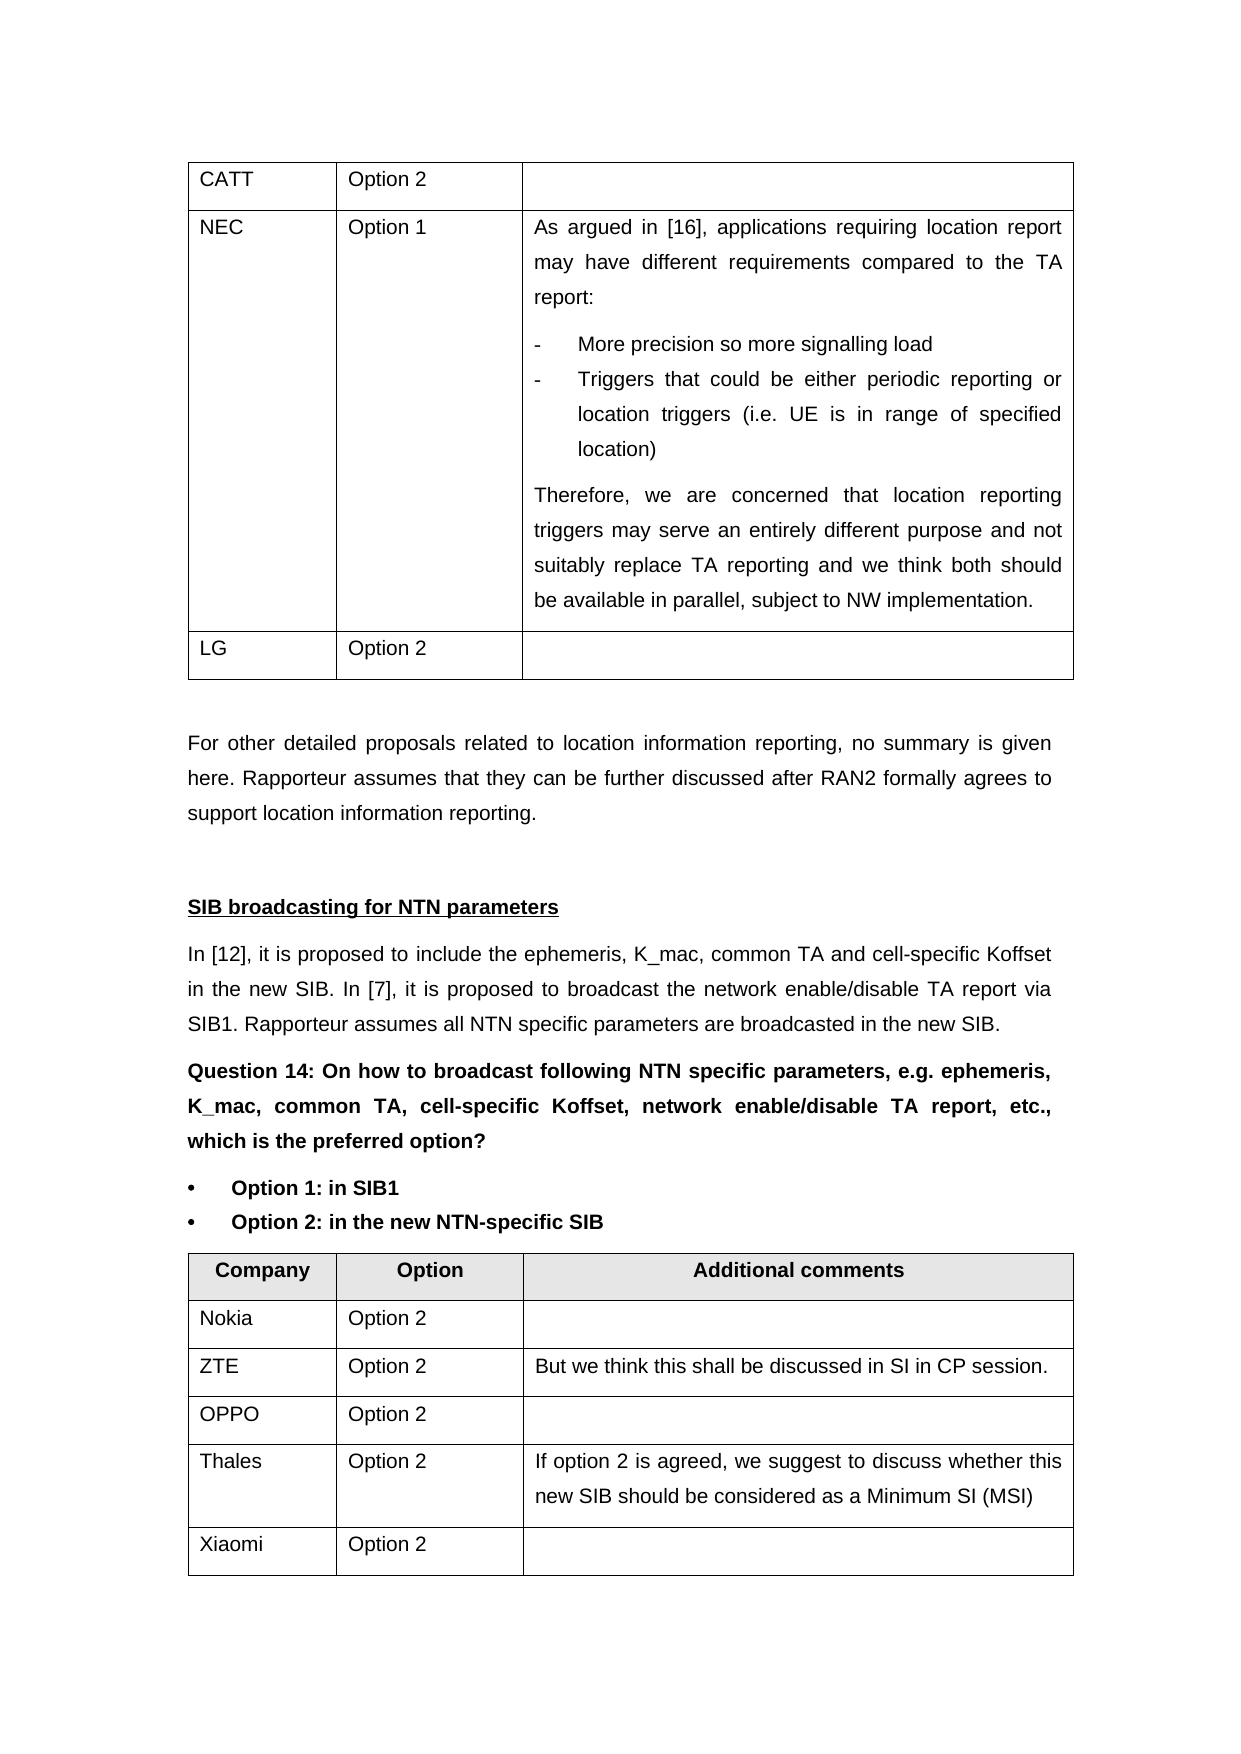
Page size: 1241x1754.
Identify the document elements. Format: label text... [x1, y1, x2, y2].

list Option 1: in SIB1 [187, 1171, 1053, 1204]
table_cell [523, 163, 1073, 210]
table_cell Option 2 [337, 1349, 523, 1396]
table_header Option [337, 1254, 523, 1300]
table_header Additional comments [524, 1254, 1073, 1300]
table_cell Xiaomi [189, 1528, 336, 1575]
table_cell LG [189, 632, 336, 679]
table_cell Nokia [189, 1301, 336, 1348]
table_cell Option 1 [337, 211, 522, 631]
table_cell But we think this shall be discussed in SI in CP session. [524, 1349, 1073, 1396]
text In [12], it is proposed to include the ephemeris, K_mac, common TA and cell-specific Koffset in the new SIB. In [7], it is proposed to broadcast the network enable/disable TA report via SIB1. Rapporteur assumes all NTN specific parameters are broadcasted in the new SIB. [187, 937, 1053, 1040]
table_cell [524, 1528, 1073, 1575]
table_cell NEC [189, 211, 336, 631]
list Option 2: in the new NTN-specific SIB [187, 1206, 1053, 1238]
table_cell As argued in [16], applications requiring location report may have different requirements compared to the TA report: More precision so more signalling load Triggers that could be either periodic reporting or location triggers (i.e. UE is in range of specified location) Therefore, we are concerned that location reporting triggers may serve an entirely different purpose and not suitably replace TA reporting and we think both should be available in parallel, subject to NW implementation. [523, 211, 1073, 631]
table_cell [523, 632, 1073, 679]
text SIB broadcasting for NTN parameters [187, 891, 1053, 923]
table_cell CATT [189, 163, 336, 210]
table_cell [524, 1301, 1073, 1348]
table_cell Option 2 [337, 1445, 523, 1527]
table_cell Option 2 [337, 163, 522, 210]
text For other detailed proposals related to location information reporting, no summary is given here. Rapporteur assumes that they can be further discussed after RAN2 formally agrees to support location information reporting. [187, 727, 1053, 829]
table_cell [524, 1397, 1073, 1444]
table_cell Option 2 [337, 632, 522, 679]
table_cell ZTE [189, 1349, 336, 1396]
text Question 14: On how to broadcast following NTN specific parameters, e.g. ephemeris, K_mac, common TA, cell-specific Koffset, network enable/disable TA report, etc., which is the preferred option? [187, 1054, 1053, 1157]
table_cell If option 2 is agreed, we suggest to discuss whether this new SIB should be considered as a Minimum SI (MSI) [524, 1445, 1073, 1527]
table_cell Option 2 [337, 1301, 523, 1348]
table_cell Option 2 [337, 1528, 523, 1575]
table_header Company [189, 1254, 336, 1300]
table_cell OPPO [189, 1397, 336, 1444]
table_cell Option 2 [337, 1397, 523, 1444]
table_cell Thales [189, 1445, 336, 1527]
